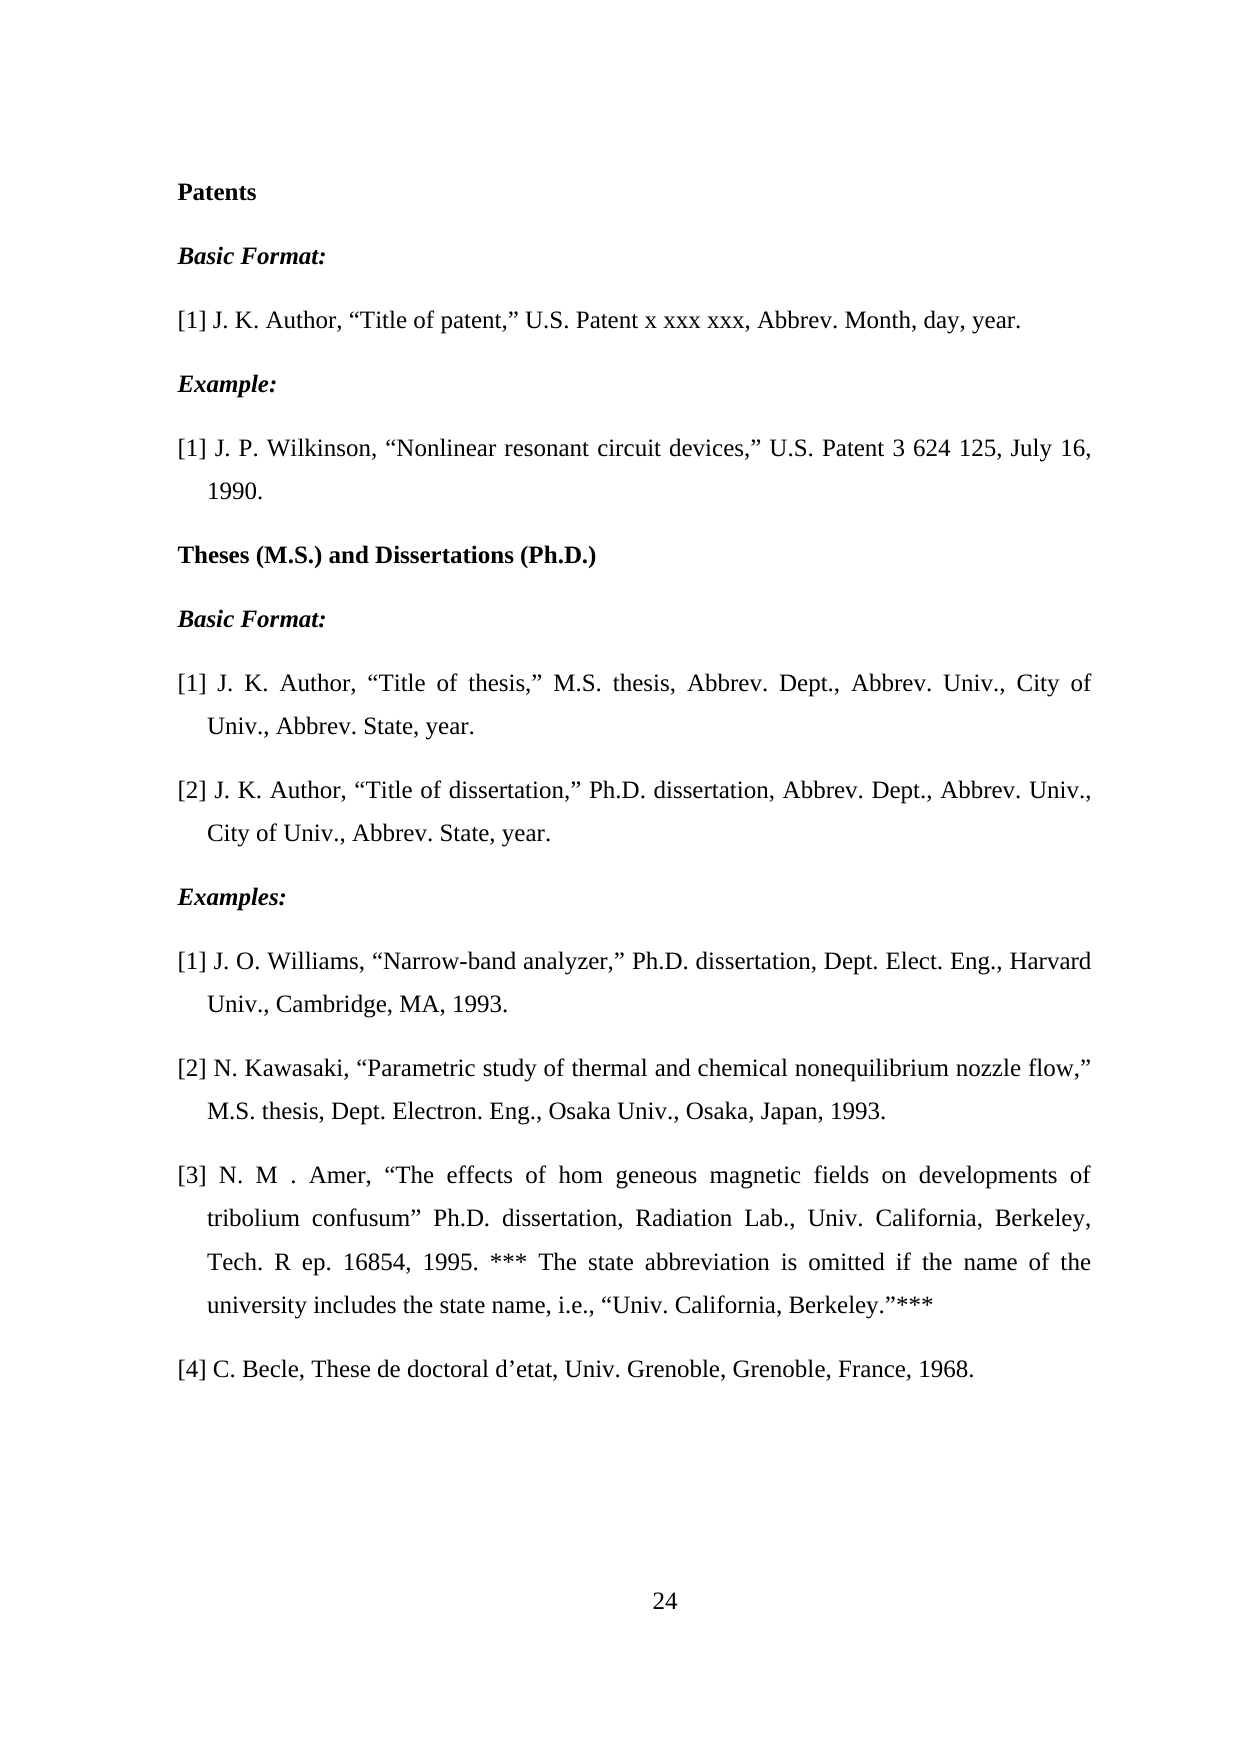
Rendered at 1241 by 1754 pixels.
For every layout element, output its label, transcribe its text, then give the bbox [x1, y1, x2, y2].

text [2] N. Kawasaki, “Parametric study of thermal and chemical nonequilibrium nozzle flow,” M.S. thesis, Dept. Electron. Eng., Osaka Univ., Osaka, Japan, 1993. [177, 1053, 1092, 1125]
text [1] J. K. Author, “Title of patent,” U.S. Patent x xxx xxx, Abbrev. Month, day, year. [177, 305, 1092, 334]
text Example: [177, 369, 1092, 398]
text Examples: [177, 882, 1092, 911]
text [1] J. O. Williams, “Narrow-band analyzer,” Ph.D. dissertation, Dept. Elect. Eng., Harvard Univ., Cambridge, MA, 1993. [177, 946, 1092, 1018]
text [4] C. Becle, These de doctoral d’etat, Univ. Grenoble, Grenoble, France, 1968. [177, 1354, 1092, 1382]
text [1] J. K. Author, “Title of thesis,” M.S. thesis, Abbrev. Dept., Abbrev. Univ., City of Univ., Abbrev. State, year. [177, 668, 1092, 740]
text [2] J. K. Author, “Title of dissertation,” Ph.D. dissertation, Abbrev. Dept., Abbrev. Univ., City of Univ., Abbrev. State, year. [177, 775, 1092, 847]
text Patents [177, 177, 1092, 206]
text [3] N. M . Amer, “The effects of hom geneous magnetic fields on developments of tribolium confusum” Ph.D. dissertation, Radiation Lab., Univ. California, Berkeley, Tech. R ep. 16854, 1995. *** The state abbreviation is omitted if the name of the university includes the state name, i.e., “Univ. California, Berkeley.”*** [177, 1160, 1092, 1318]
text Basic Format: [177, 241, 1092, 270]
text Theses (M.S.) and Dissertations (Ph.D.) [177, 540, 1092, 569]
text [1] J. P. Wilkinson, “Nonlinear resonant circuit devices,” U.S. Patent 3 624 125, July 16, 1990. [177, 433, 1092, 505]
text Basic Format: [177, 604, 1092, 633]
